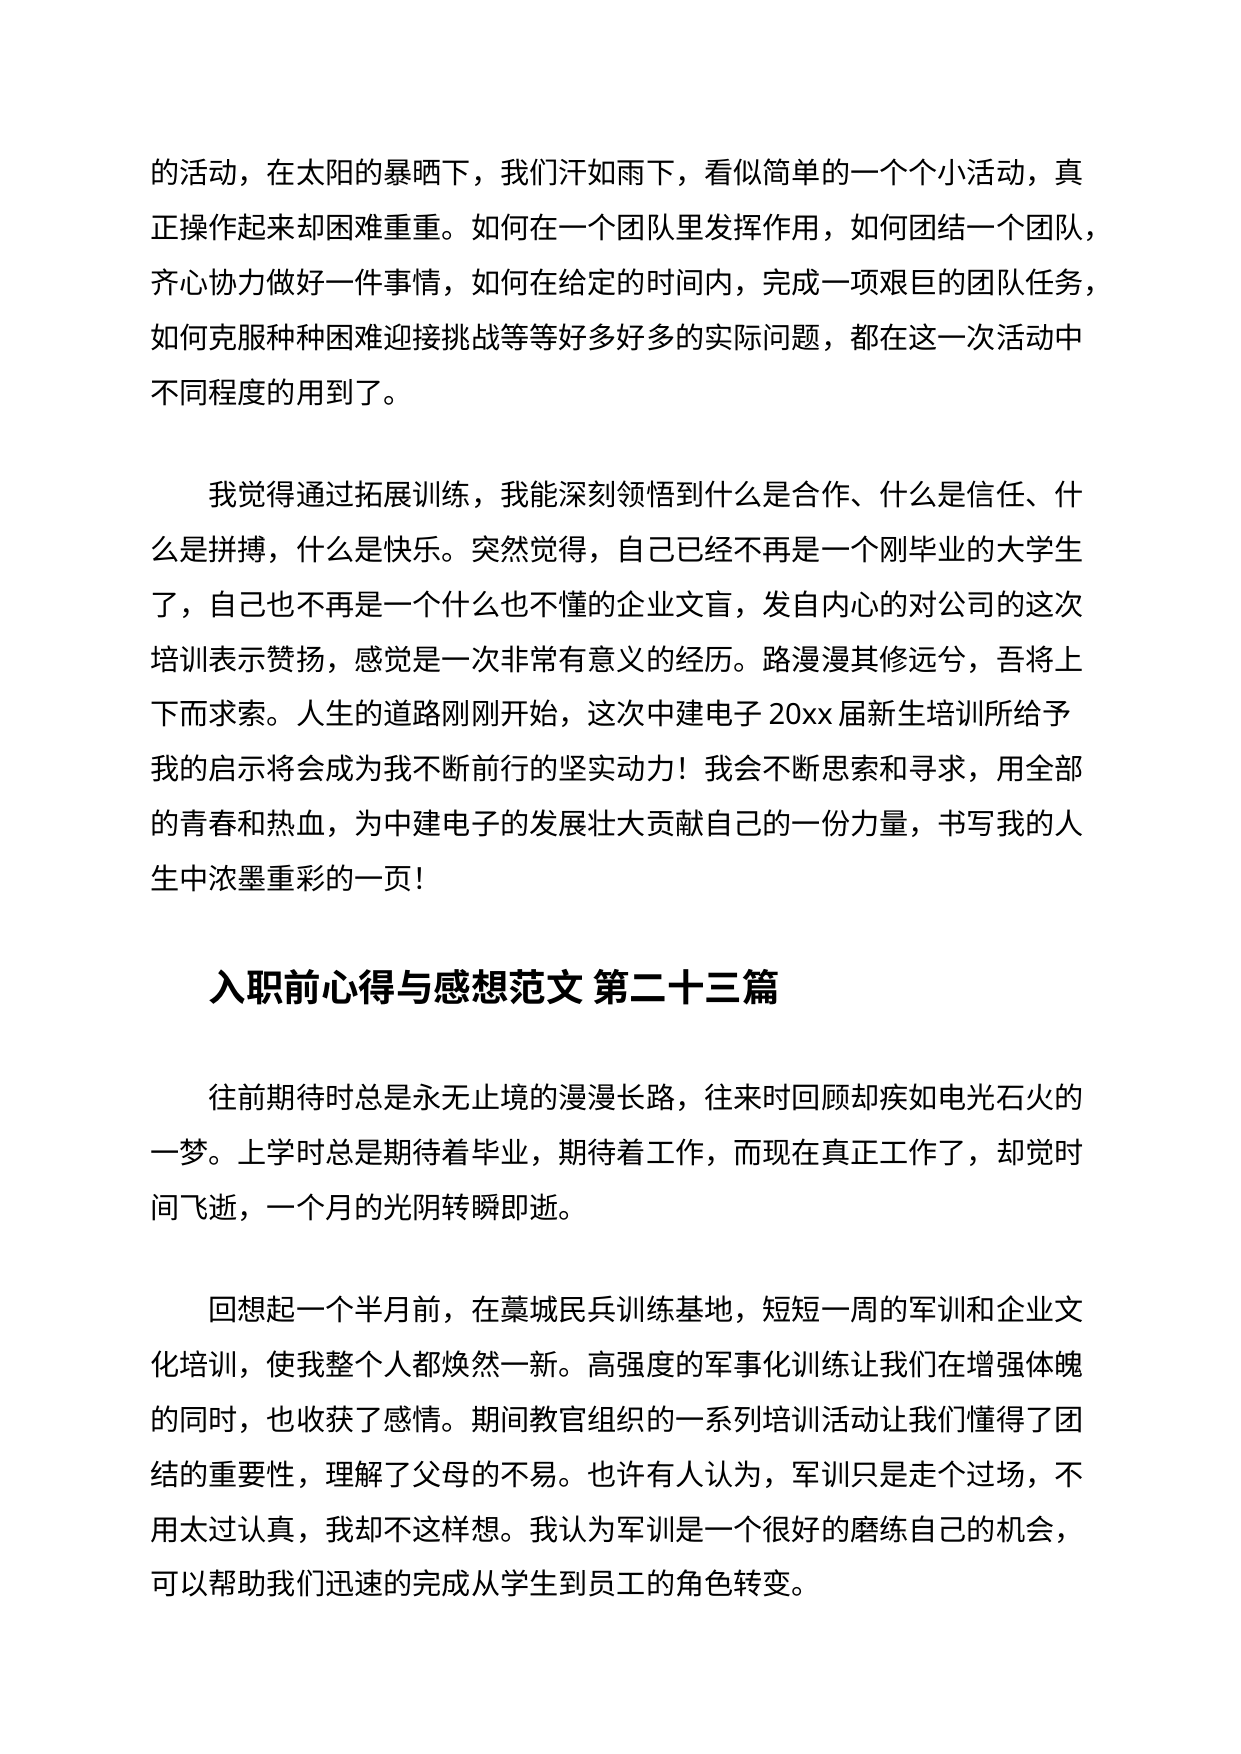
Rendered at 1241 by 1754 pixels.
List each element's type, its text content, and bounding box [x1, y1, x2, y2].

text 我觉得通过拓展训练，我能深刻领悟到什么是合作、什么是信任、什么是拼搏，什么是快乐。突然觉得，自己已经不再是一个刚毕业的大学生了，自己也不再是一个什么也不懂的企业文盲，发自内心的对公司的这次培训表示赞扬，感觉是一次非常有意义的经历。路漫漫其修远兮，吾将上下而求索。人生的道路刚刚开始，这次中建电子20xx届新生培训所给予我的启示将会成为我不断前行的坚实动力！我会不断思索和寻求，用全部的青春和热血，为中建电子的发展壮大贡献自己的一份力量，书写我的人生中浓墨重彩的一页！ [150, 471, 1090, 898]
text 回想起一个半月前，在藁城民兵训练基地，短短一周的军训和企业文化培训，使我整个人都焕然一新。高强度的军事化训练让我们在增强体魄的同时，也收获了感情。期间教官组织的一系列培训活动让我们懂得了团结的重要性，理解了父母的不易。也许有人认为，军训只是走个过场，不用太过认真，我却不这样想。我认为军训是一个很好的磨练自己的机会，可以帮助我们迅速的完成从学生到员工的角色转变。 [150, 1286, 1090, 1603]
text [150, 150, 1090, 412]
text 入职前心得与感想范文 第二十三篇 [150, 957, 1090, 1012]
text 往前期待时总是永无止境的漫漫长路，往来时回顾却疾如电光石火的一梦。上学时总是期待着毕业，期待着工作，而现在真正工作了，却觉时间飞逝，一个月的光阴转瞬即逝。 [150, 1075, 1090, 1227]
